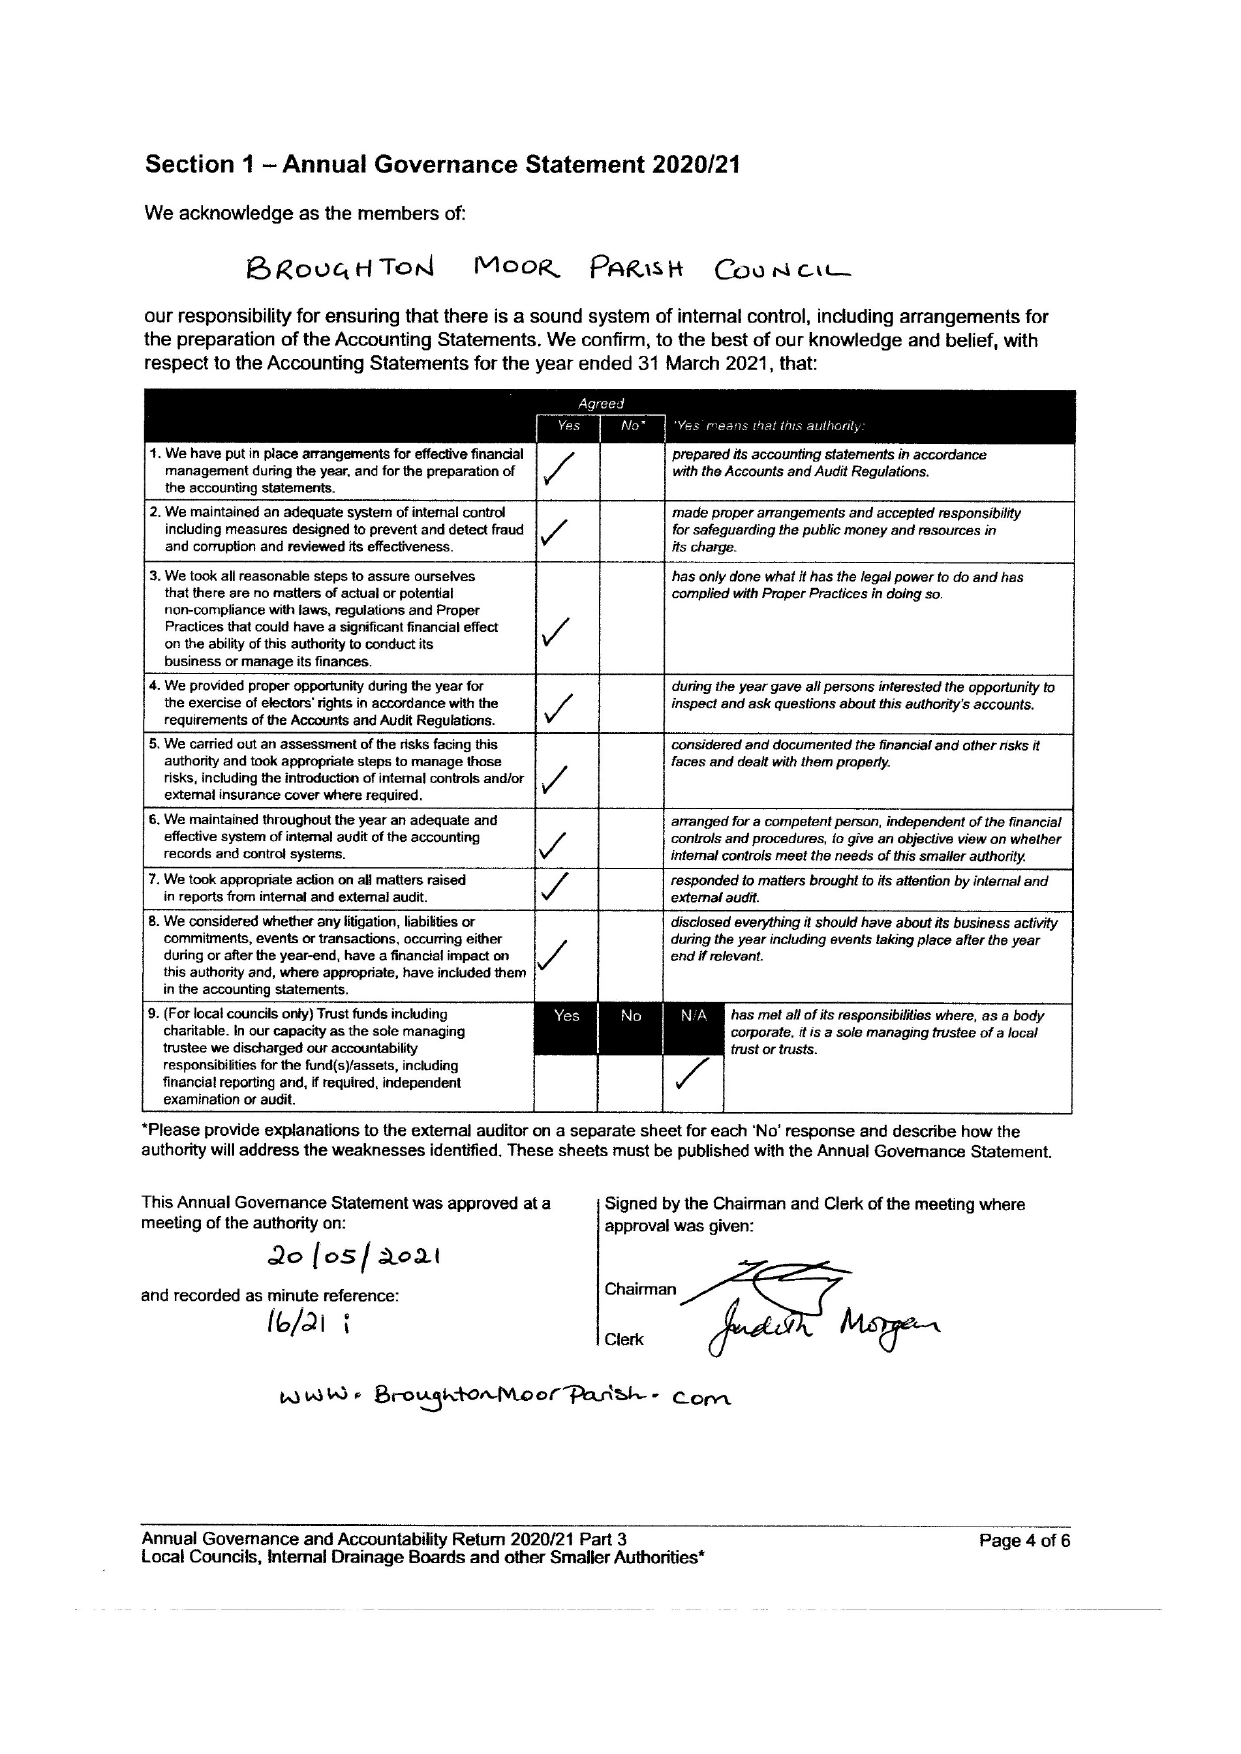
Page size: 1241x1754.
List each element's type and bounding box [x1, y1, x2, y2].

picture [75, 75, 1166, 1616]
